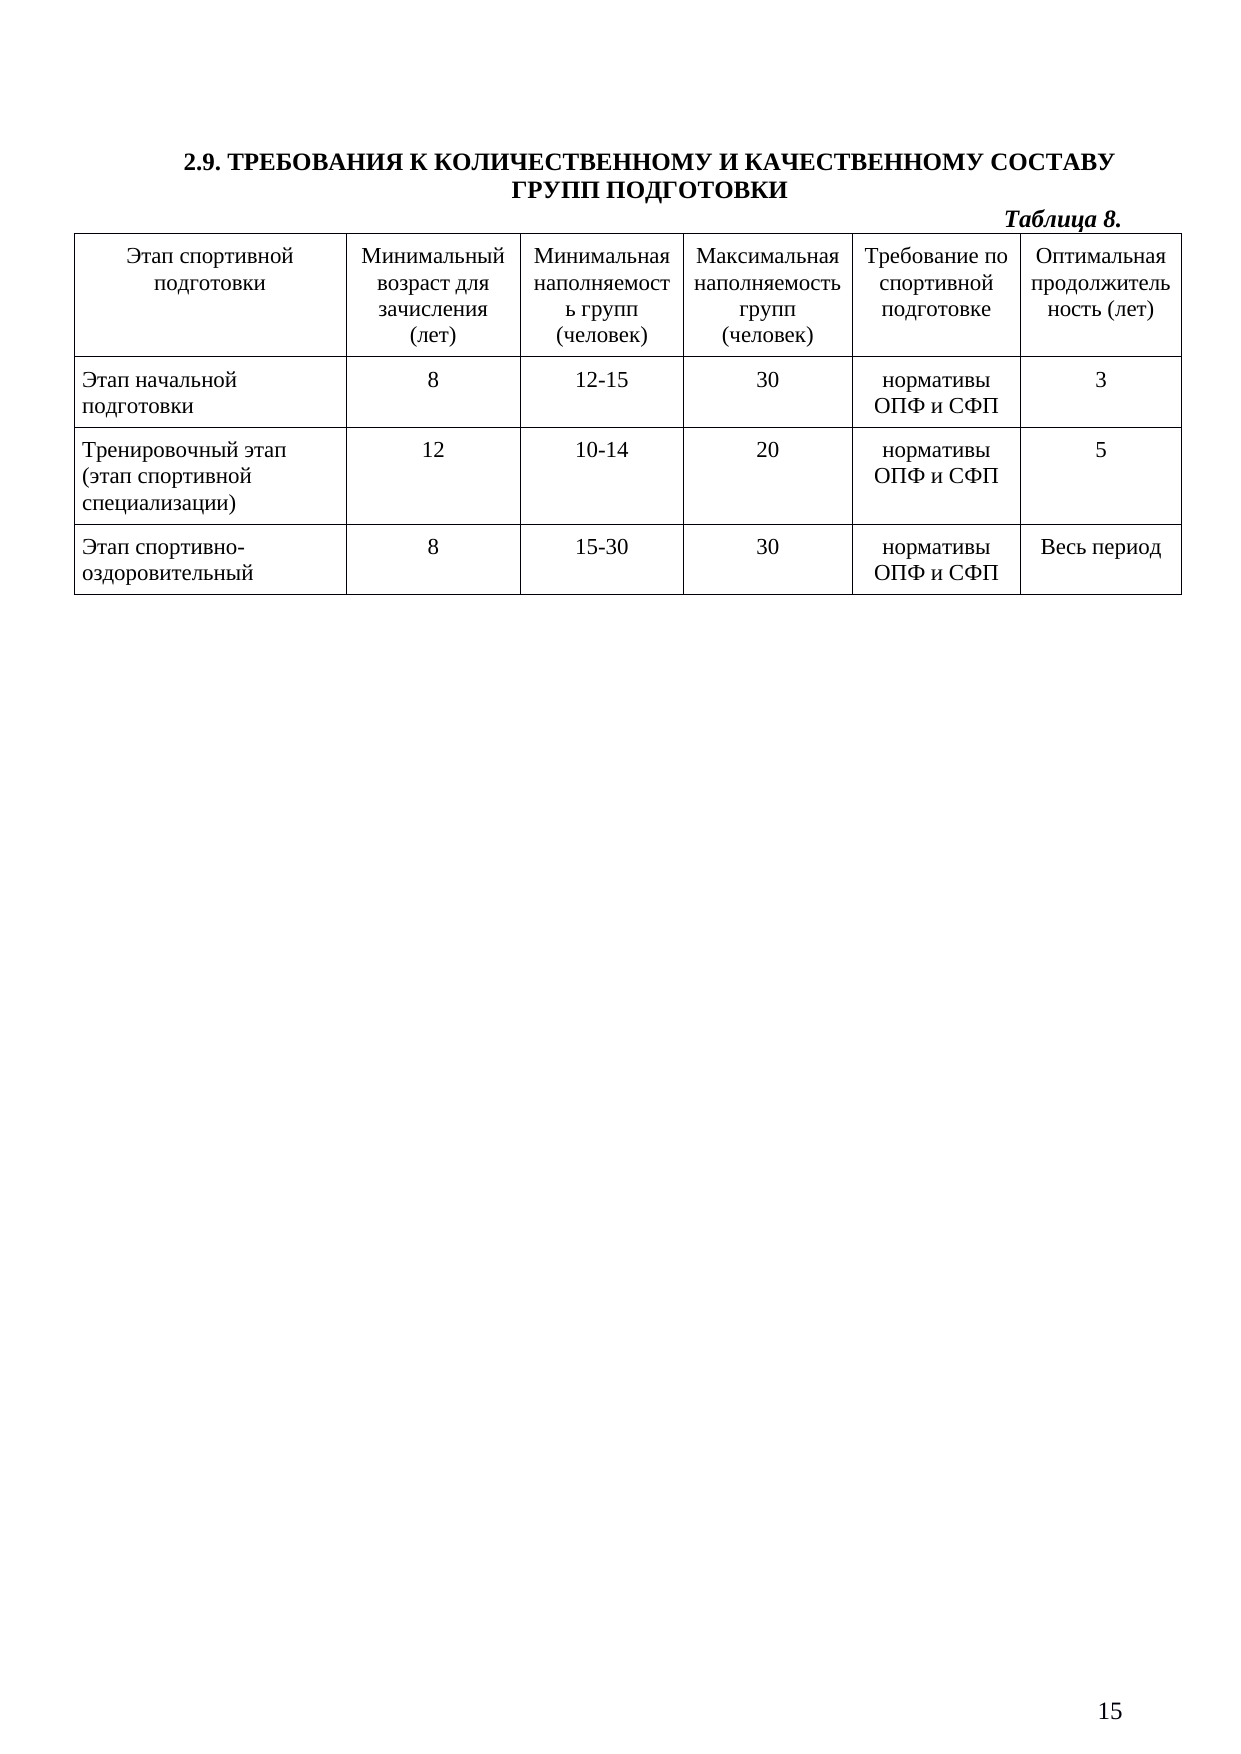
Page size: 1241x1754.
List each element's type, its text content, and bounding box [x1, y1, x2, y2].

table_header Требование по спортивной подготовке [853, 234, 1020, 356]
table_header Максимальная наполняемость групп (человек) [684, 234, 852, 356]
table_header Оптимальная продолжительность (лет) [1021, 234, 1181, 356]
table_cell Этап спортивно-оздоровительный [75, 525, 346, 594]
table_cell 30 [684, 525, 852, 594]
table_cell 20 [684, 428, 852, 523]
table_cell нормативы ОПФ и СФП [853, 428, 1020, 523]
table_cell Этап начальной подготовки [75, 357, 346, 427]
table_header Этап спортивной подготовки [75, 234, 346, 356]
table_cell 5 [1021, 428, 1181, 523]
table_cell нормативы ОПФ и СФП [853, 357, 1020, 427]
table_cell 8 [347, 525, 520, 594]
table_cell Тренировочный этап (этап спортивной специализации) [75, 428, 346, 523]
table_cell нормативы ОПФ и СФП [853, 525, 1020, 594]
table_cell 12 [347, 428, 520, 523]
table_header Минимальный возраст для зачисления (лет) [347, 234, 520, 356]
table_cell Весь период [1021, 525, 1181, 594]
table_cell 12-15 [521, 357, 683, 427]
table_cell 8 [347, 357, 520, 427]
table_cell 30 [684, 357, 852, 427]
table_header Минимальная наполняемость групп (человек) [521, 234, 683, 356]
table_cell 3 [1021, 357, 1181, 427]
text Таблица 8. [177, 204, 1122, 233]
table_cell 15-30 [521, 525, 683, 594]
table_cell 10-14 [521, 428, 683, 523]
text 2.9. ТРЕБОВАНИЯ К КОЛИЧЕСТВЕННОМУ И КАЧЕСТВЕННОМУ СОСТАВУ ГРУПП ПОДГОТОВКИ [177, 147, 1122, 204]
